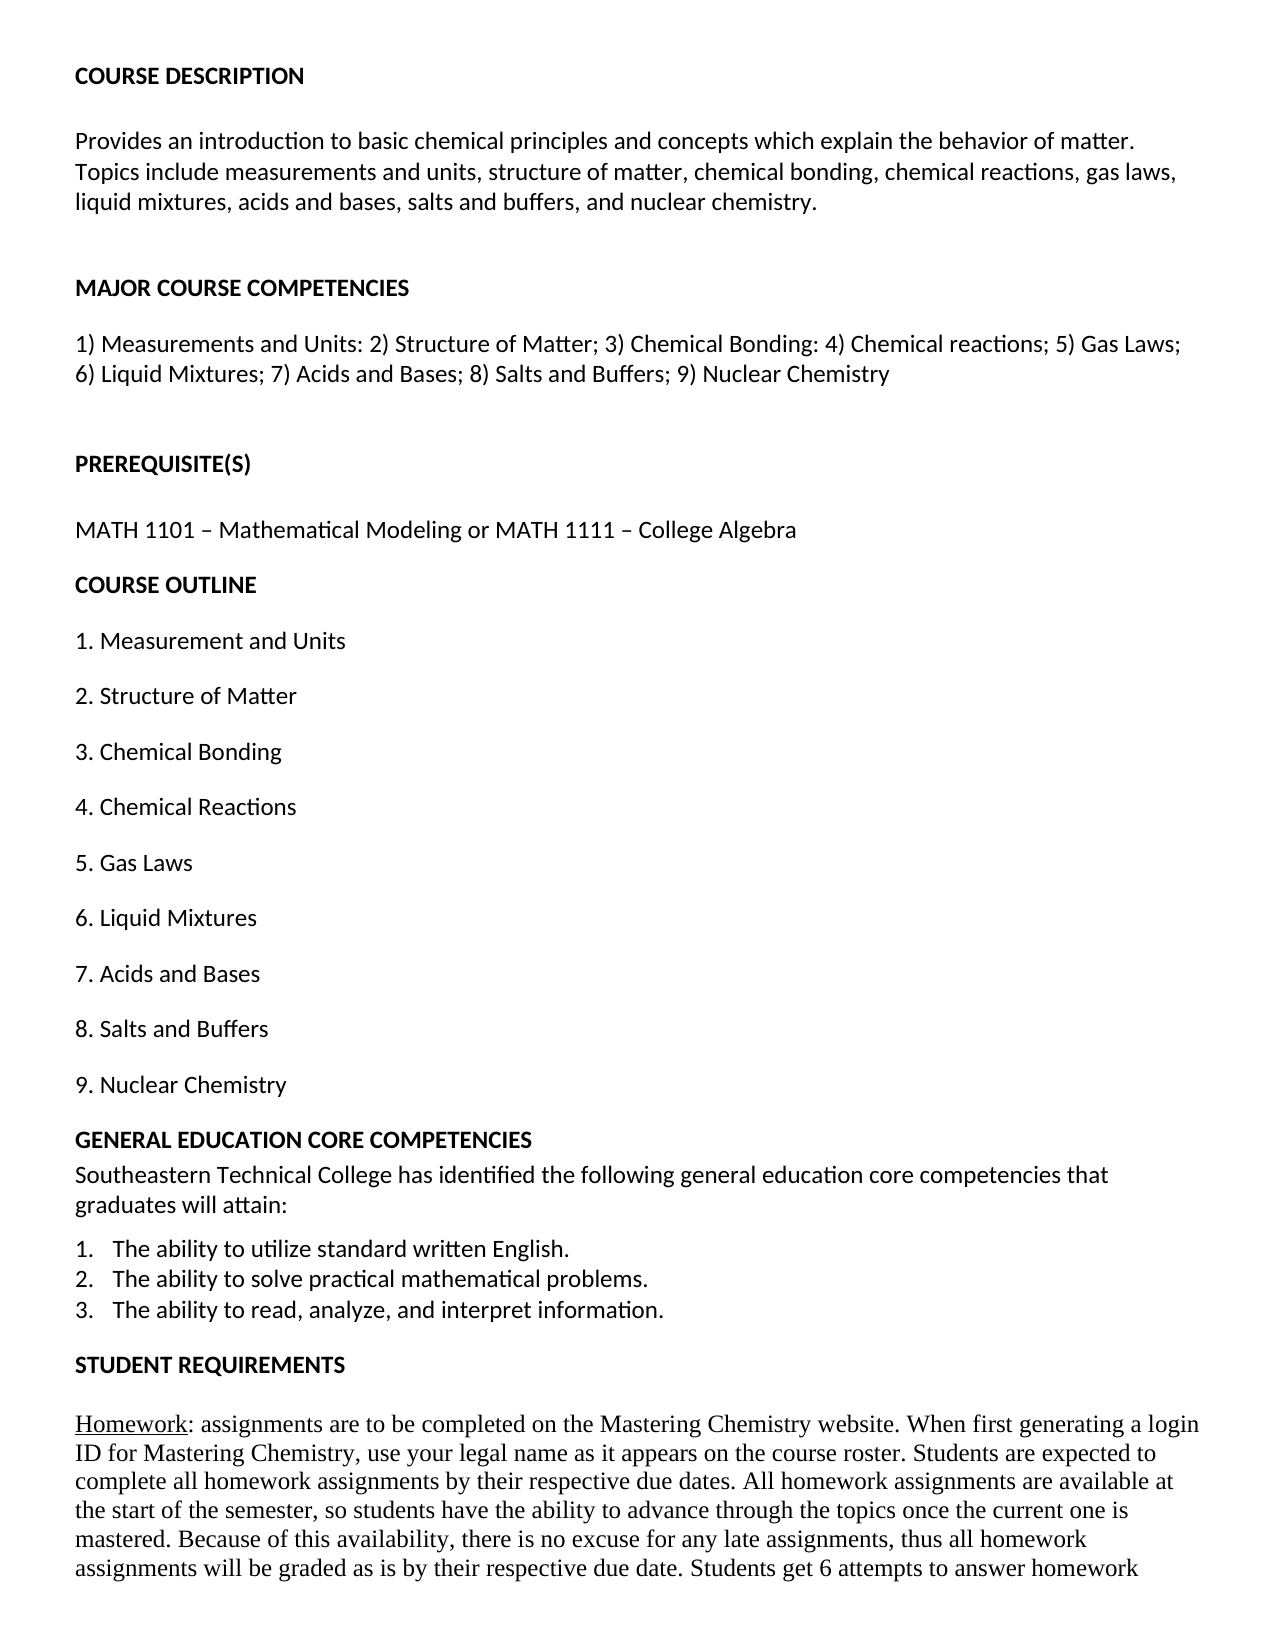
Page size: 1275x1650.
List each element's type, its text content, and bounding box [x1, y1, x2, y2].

list The ability to read, analyze, and interpret information. [75, 1294, 1200, 1324]
text MATH 1101 – Mathematical Modeling or MATH 1111 – College Algebra [75, 514, 1200, 544]
subtitle 1) Measurements and Units: 2) Structure of Matter; 3) Chemical Bonding: 4) Chemical reactions; 5) Gas Laws; 6) Liquid Mixtures; 7) Acids and Bases; 8) Salts and Buffers; 9) Nuclear Chemistry [75, 328, 1200, 389]
subtitle 1. Measurement and Units [75, 625, 1200, 655]
subtitle 3. Chemical Bonding [75, 736, 1200, 766]
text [75, 1409, 1200, 1581]
subtitle 8. Salts and Buffers [75, 1013, 1200, 1044]
subtitle 7. Acids and Bases [75, 958, 1200, 988]
subtitle PREREQUISITE(S) [75, 448, 1200, 479]
subtitle COURSE DESCRIPTION [75, 60, 1200, 91]
list The ability to solve practical mathematical problems. [75, 1263, 1200, 1294]
subtitle COURSE OUTLINE [75, 569, 1200, 600]
subtitle 9. Nuclear Chemistry [75, 1069, 1200, 1099]
subtitle MAJOR COURSE COMPETENCIES [75, 272, 1200, 303]
subtitle 2. Structure of Matter [75, 680, 1200, 711]
subtitle STUDENT REQUIREMENTS [75, 1349, 1200, 1380]
subtitle 6. Liquid Mixtures [75, 902, 1200, 933]
subtitle 4. Chemical Reactions [75, 791, 1200, 822]
text Provides an introduction to basic chemical principles and concepts which explain the behavior of matter. Topics include measurements and units, structure of matter, chemical bonding, chemical reactions, gas laws, liquid mixtures, acids and bases, salts and buffers, and nuclear chemistry. [75, 125, 1200, 217]
list The ability to utilize standard written English. [75, 1233, 1200, 1263]
subtitle 5. Gas Laws [75, 847, 1200, 877]
subtitle GENERAL EDUCATION CORE COMPETENCIES [75, 1124, 1200, 1155]
text Southeastern Technical College has identified the following general education core competencies that graduates will attain: [75, 1159, 1200, 1220]
